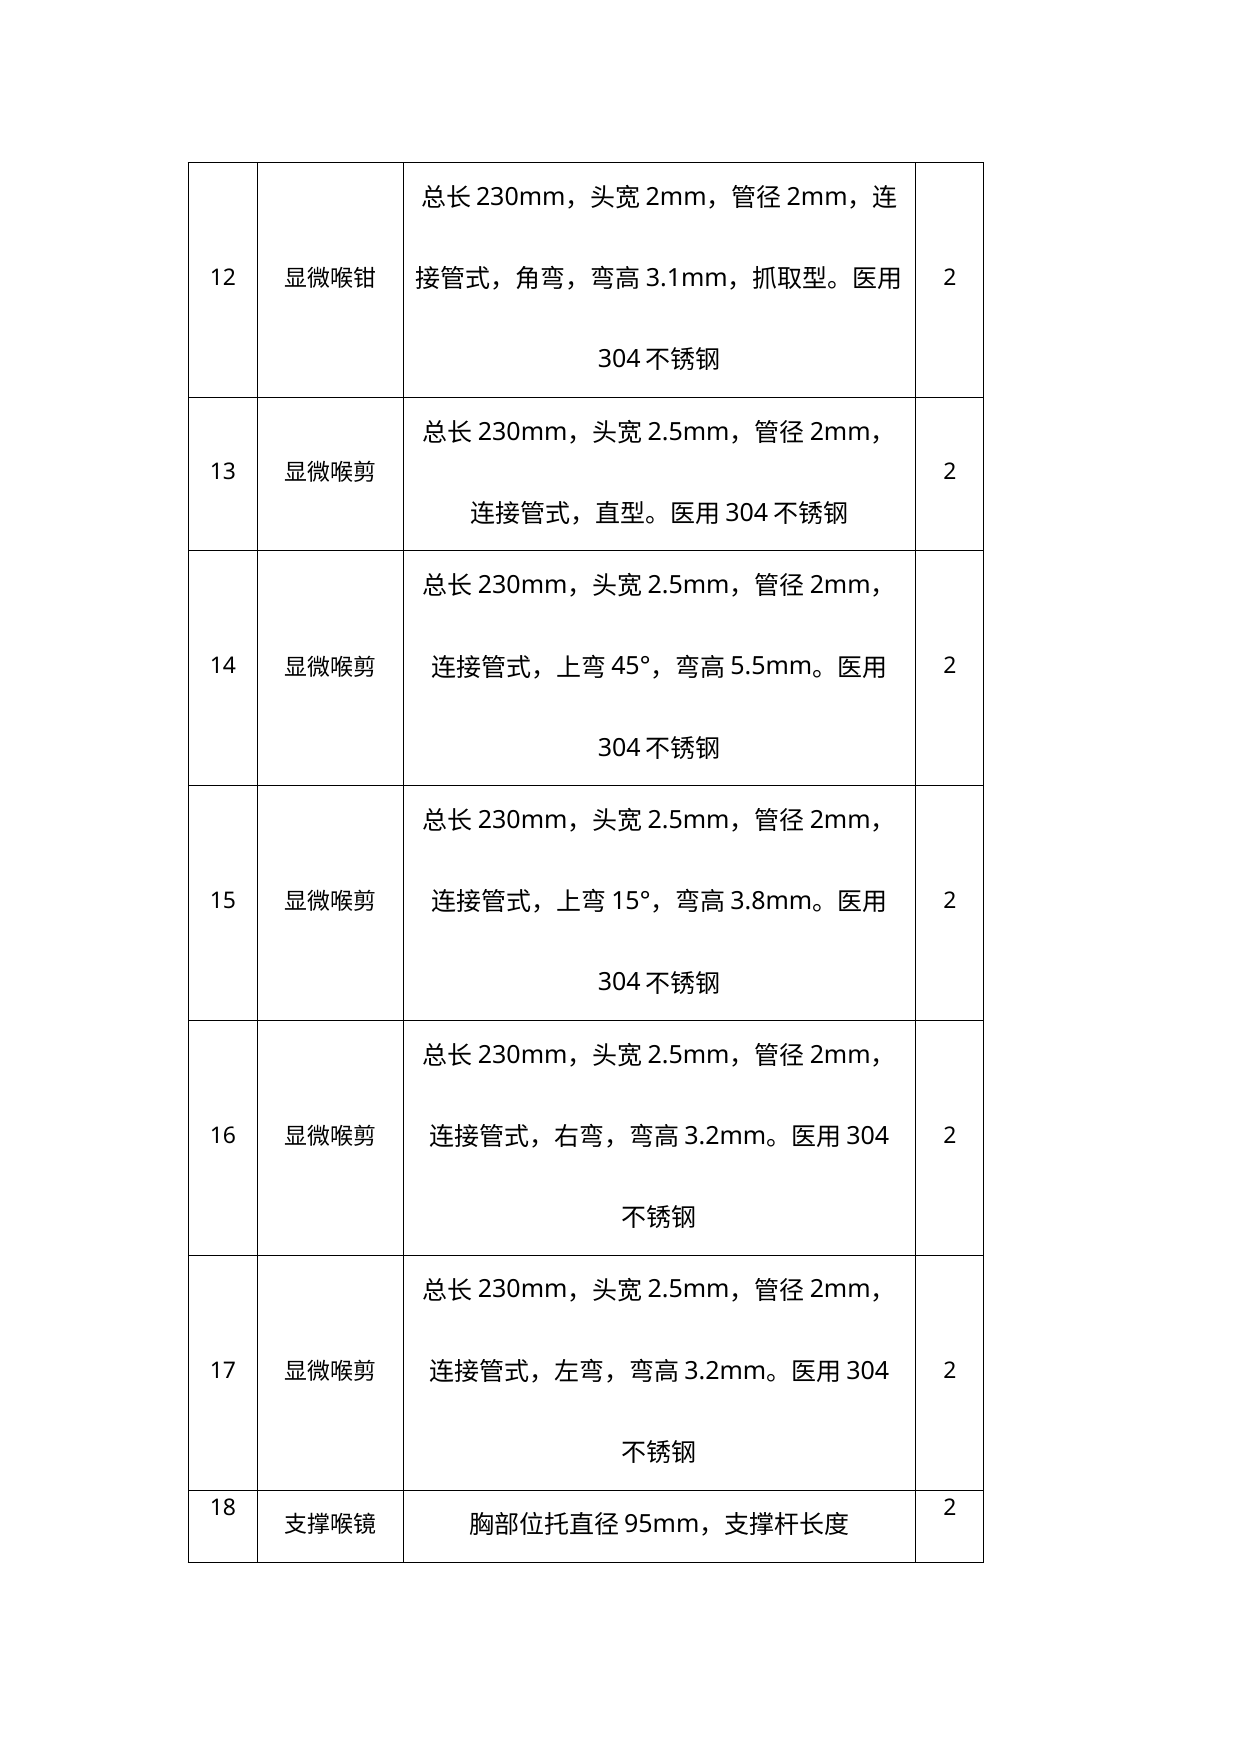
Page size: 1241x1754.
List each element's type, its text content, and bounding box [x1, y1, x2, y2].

table_cell 总长230mm，头宽2.5mm，管径2mm，连接管式，上弯45°，弯高5.5mm。医用304不锈钢 [404, 551, 915, 785]
table_cell 总长230mm，头宽2.5mm，管径2mm，连接管式，右弯，弯高3.2mm。医用304不锈钢 [404, 1021, 915, 1255]
table_cell 14 [189, 551, 257, 785]
table_cell 15 [189, 786, 257, 1020]
table_cell 13 [189, 398, 257, 550]
table_cell 2 [916, 163, 983, 397]
table_cell 总长230mm，头宽2.5mm，管径2mm，连接管式，直型。医用304不锈钢 [404, 398, 915, 550]
table_cell 2 [916, 551, 983, 785]
table_cell 16 [189, 1021, 257, 1255]
table_cell 总长230mm，头宽2.5mm，管径2mm，连接管式，左弯，弯高3.2mm。医用304不锈钢 [404, 1256, 915, 1489]
table_cell 2 [916, 1021, 983, 1255]
table_cell 支撑喉镜 [258, 1491, 403, 1562]
table_cell 显微喉剪 [258, 786, 403, 1020]
table_cell 显微喉钳 [258, 163, 403, 397]
table_cell 显微喉剪 [258, 1021, 403, 1255]
table_cell 显微喉剪 [258, 398, 403, 550]
table_cell 显微喉剪 [258, 551, 403, 785]
table_cell 17 [189, 1256, 257, 1489]
table_cell 总长230mm，头宽2.5mm，管径2mm，连接管式，上弯15°，弯高3.8mm。医用304不锈钢 [404, 786, 915, 1020]
table_cell 18 [189, 1491, 257, 1562]
table_cell 12 [189, 163, 257, 397]
table_cell 2 [916, 398, 983, 550]
table_cell 2 [916, 1256, 983, 1489]
table_cell 2 [916, 1491, 983, 1562]
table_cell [404, 1491, 915, 1562]
table_cell 2 [916, 786, 983, 1020]
table_cell 总长230mm，头宽2mm，管径2mm，连接管式，角弯，弯高3.1mm，抓取型。医用304不锈钢 [404, 163, 915, 397]
table_cell 显微喉剪 [258, 1256, 403, 1489]
